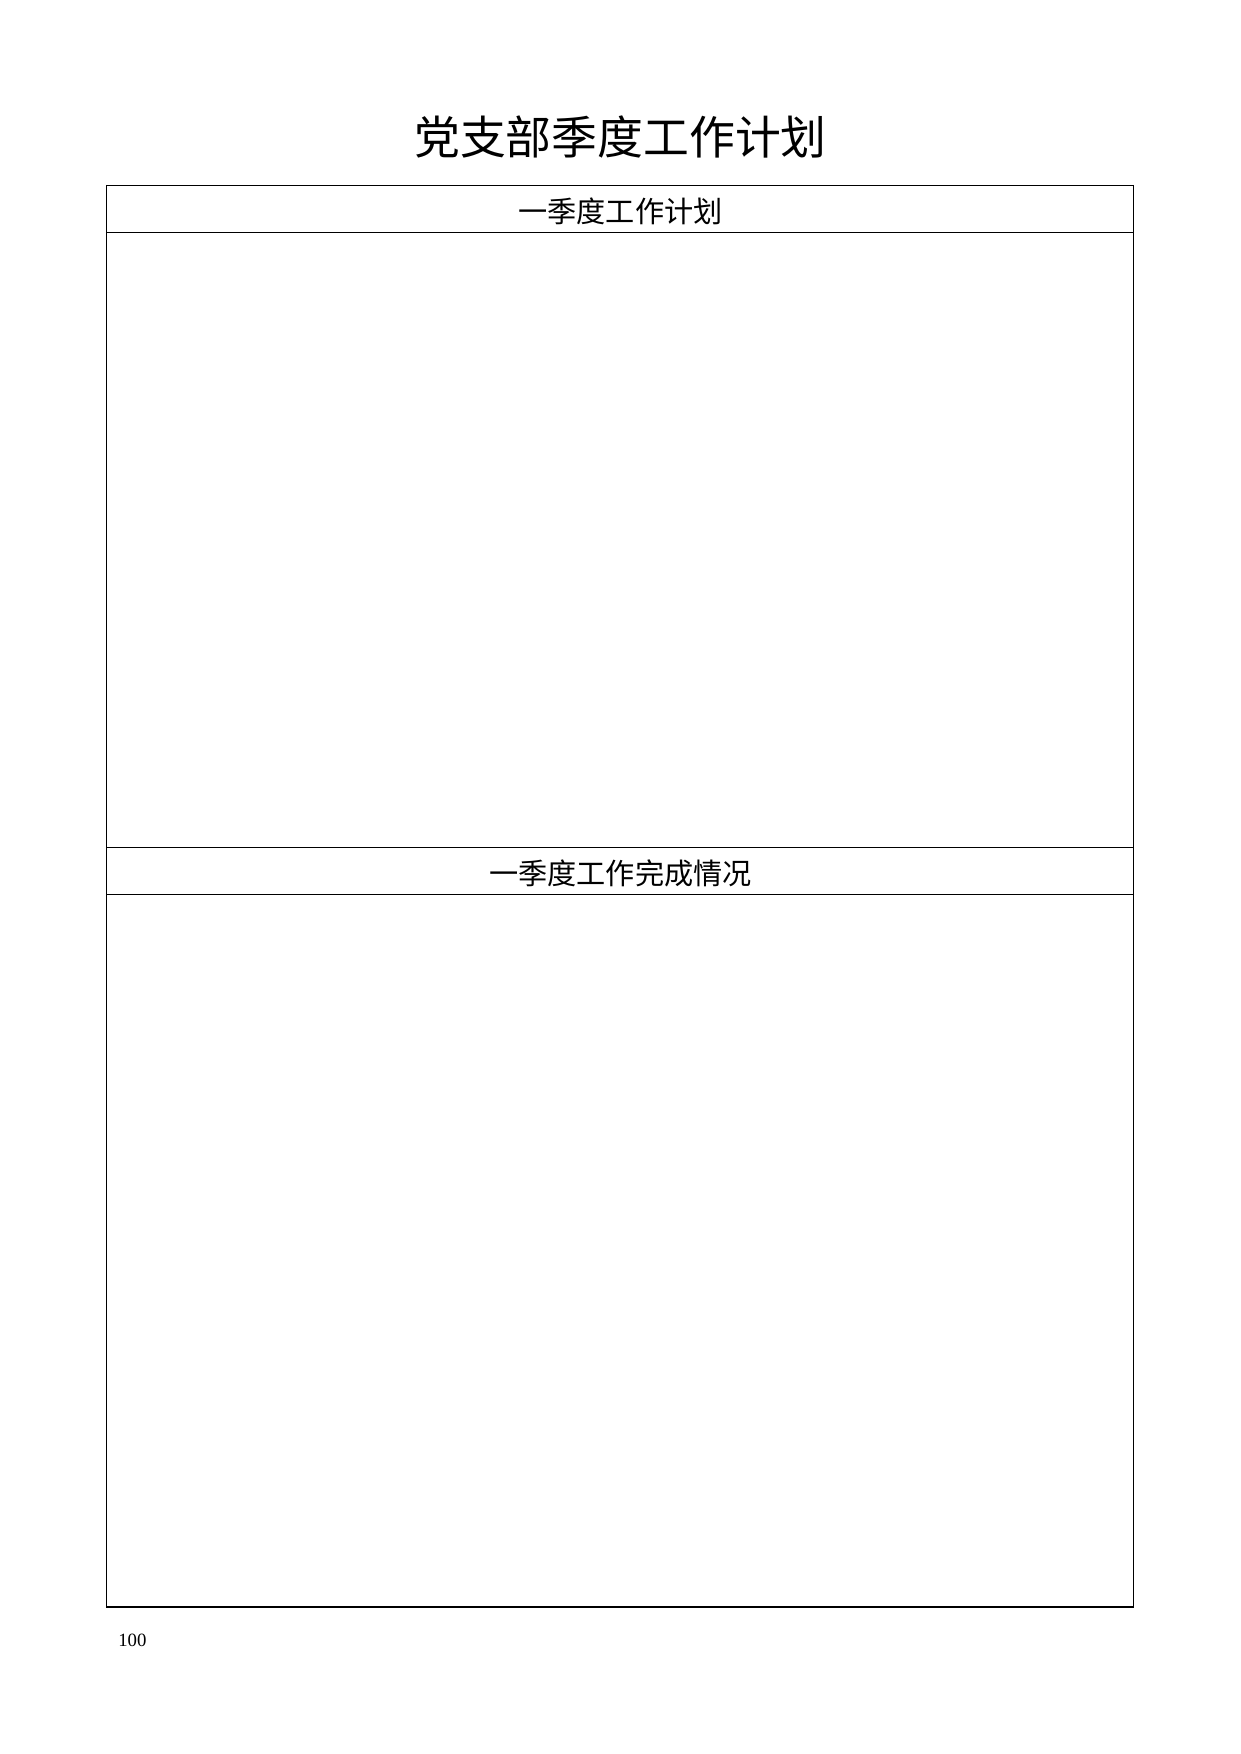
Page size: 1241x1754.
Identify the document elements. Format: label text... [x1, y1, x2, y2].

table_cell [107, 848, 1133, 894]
text 党支部季度工作计划 [118, 118, 1122, 164]
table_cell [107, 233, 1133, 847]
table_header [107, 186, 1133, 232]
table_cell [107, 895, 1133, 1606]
